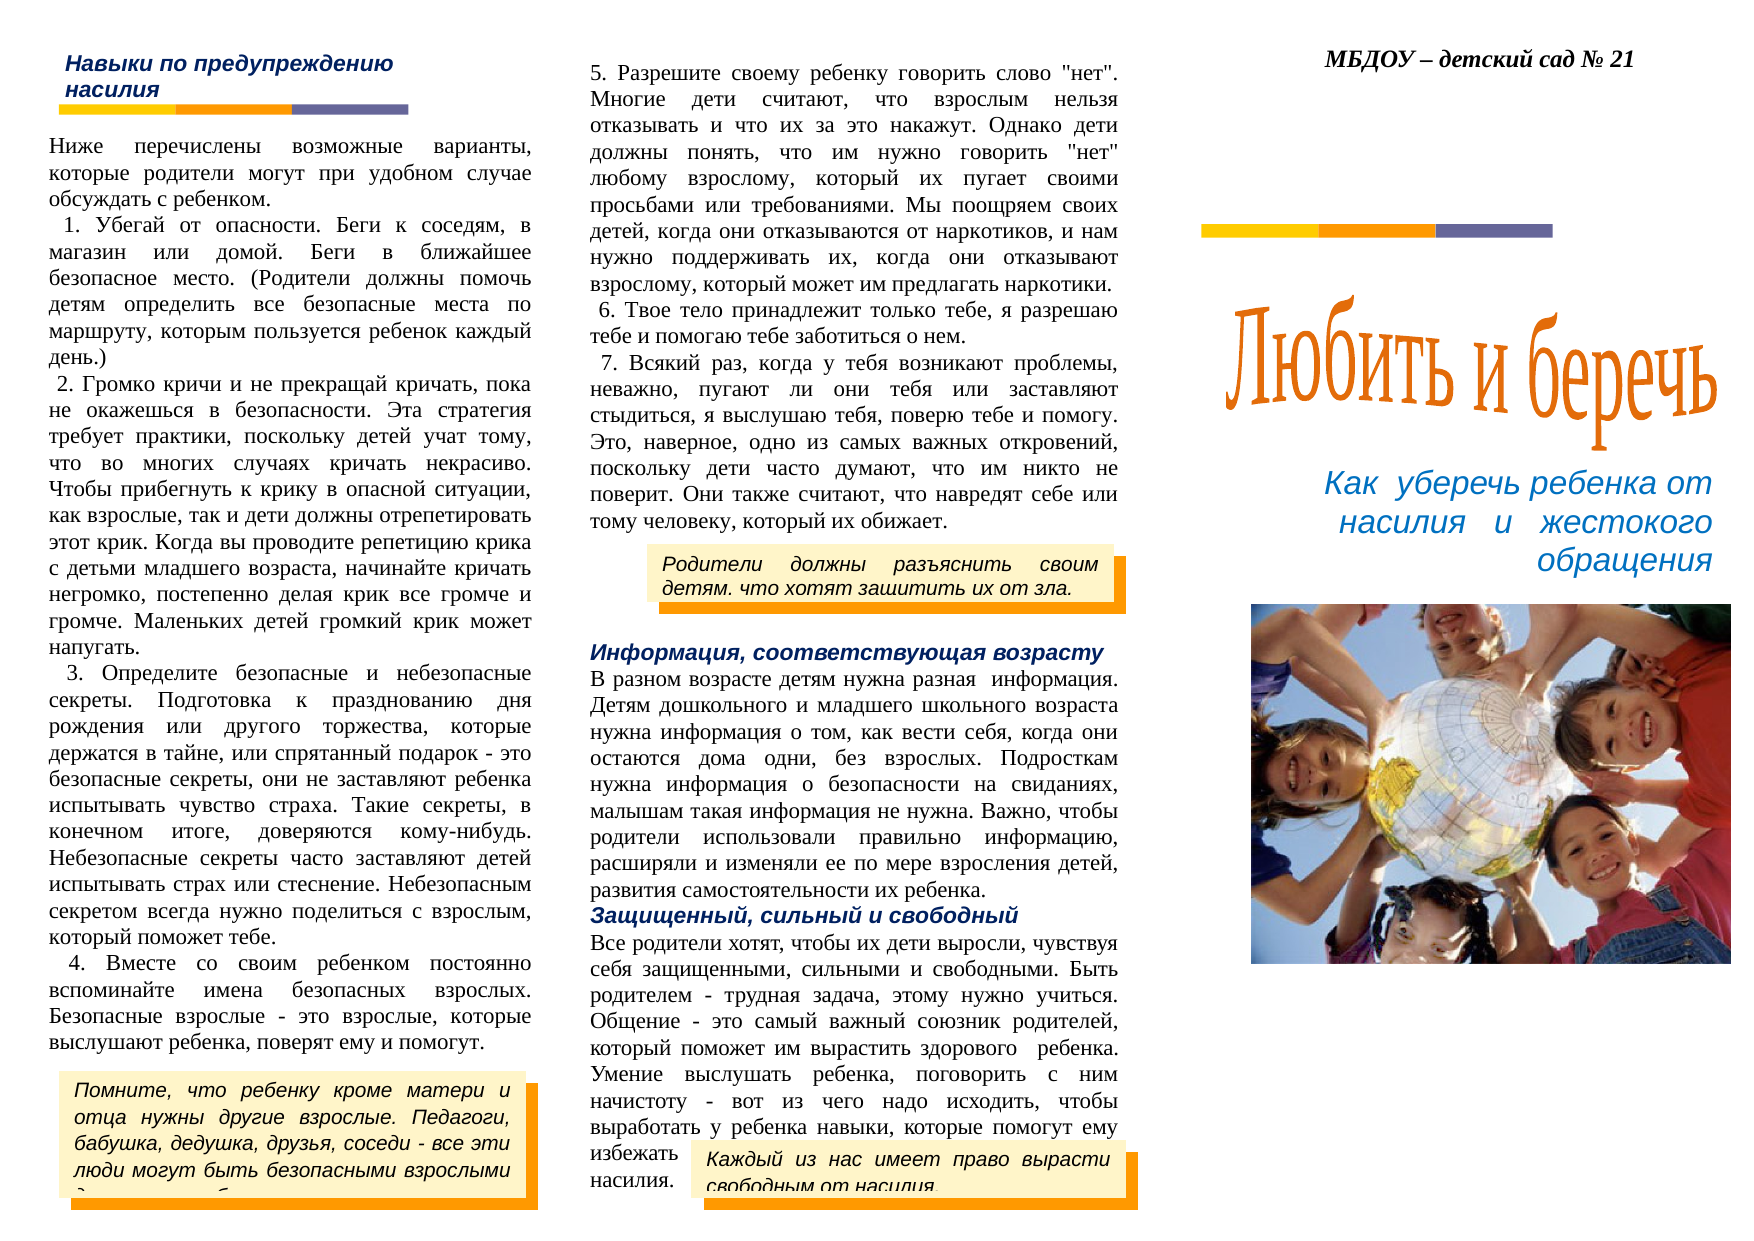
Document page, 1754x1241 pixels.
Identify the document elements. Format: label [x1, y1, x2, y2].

picture [1251, 604, 1731, 964]
